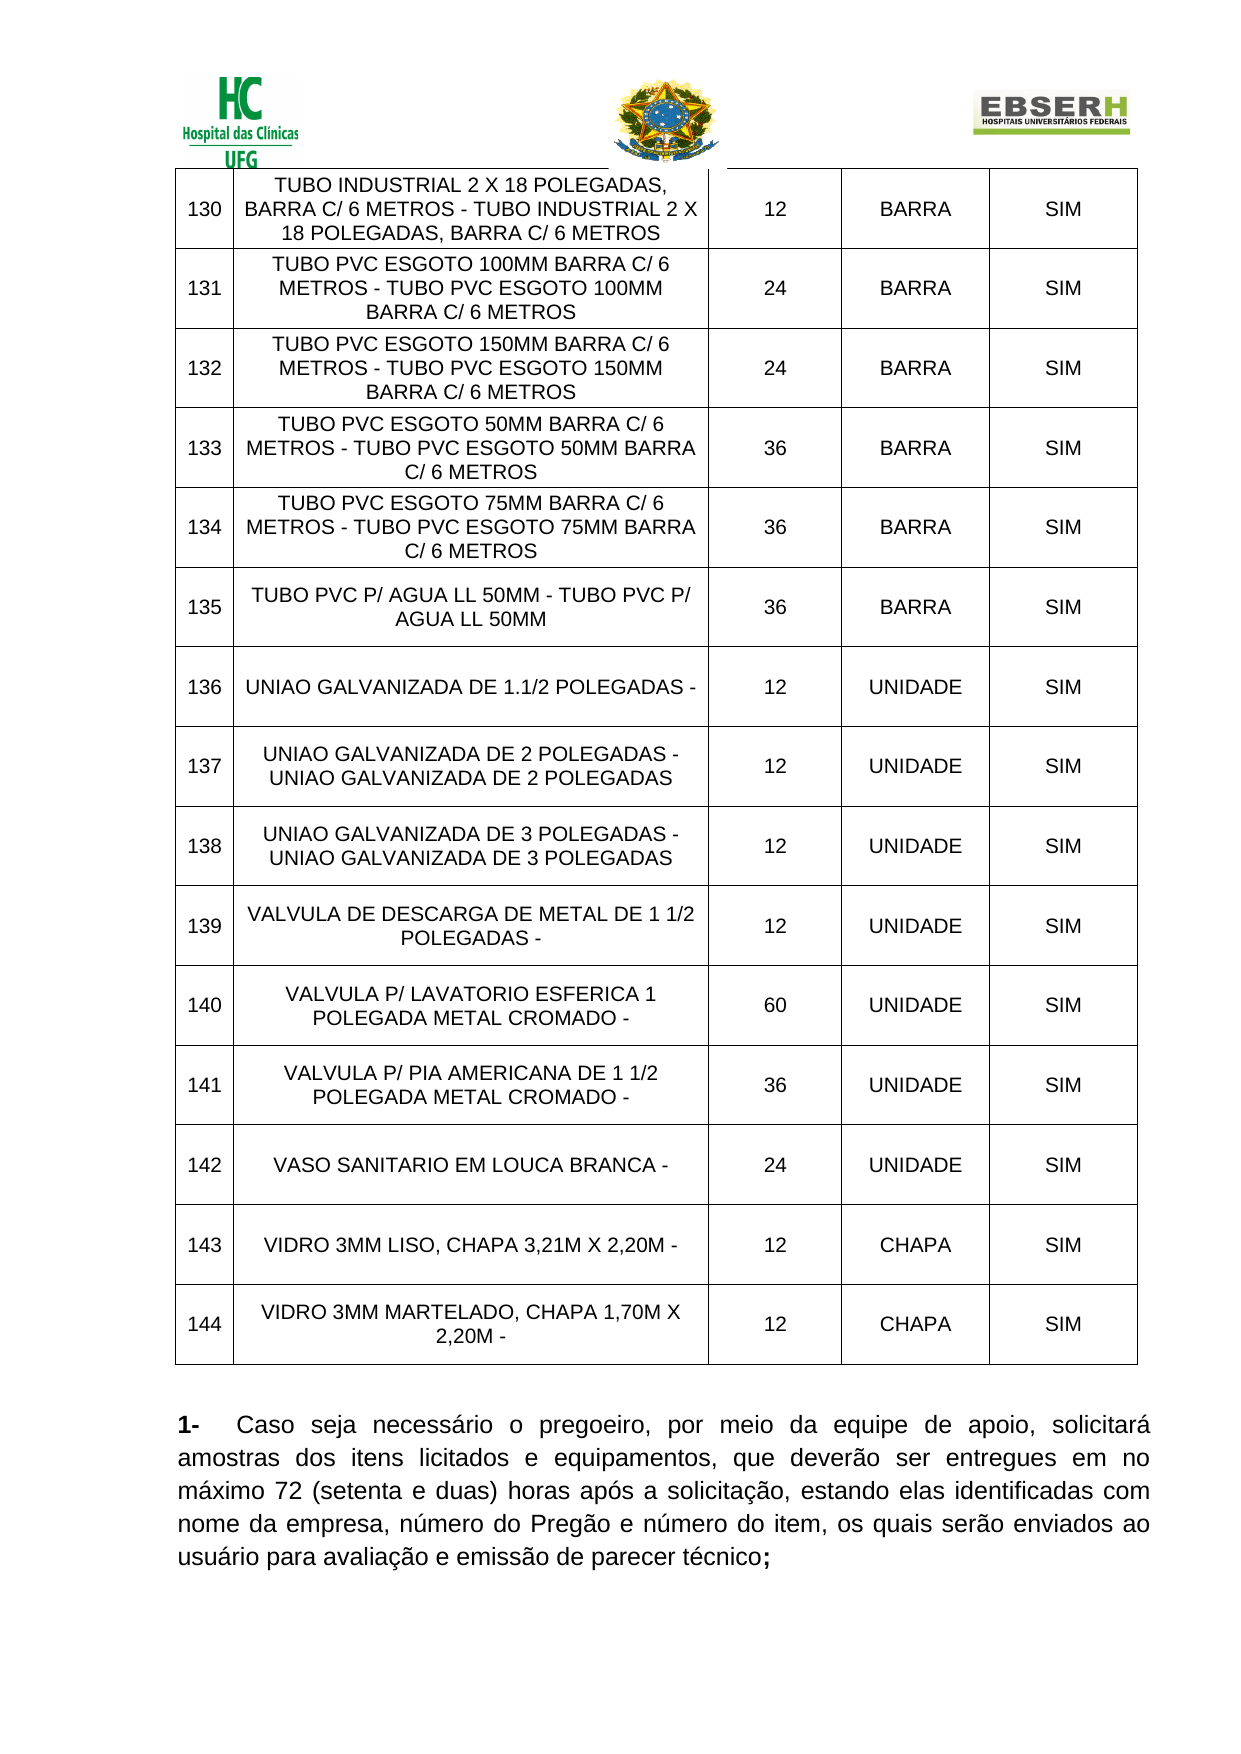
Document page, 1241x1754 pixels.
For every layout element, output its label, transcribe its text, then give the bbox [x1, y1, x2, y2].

table_cell 135 [176, 568, 233, 646]
table_cell 12 [709, 807, 841, 885]
table_cell BARRA [842, 169, 989, 248]
table_cell SIM [990, 807, 1137, 885]
table_cell TUBO INDUSTRIAL 2 X 18 POLEGADAS, BARRA C/ 6 METROS - TUBO INDUSTRIAL 2 X 18 POLEGADAS, BARRA C/ 6 METROS [234, 169, 708, 248]
table_cell UNIDADE [842, 966, 989, 1045]
table_cell UNIDADE [842, 647, 989, 726]
table_cell SIM [990, 329, 1137, 407]
table_cell SIM [990, 886, 1137, 965]
table_cell SIM [990, 727, 1137, 806]
table_cell 140 [176, 966, 233, 1045]
table_cell 141 [176, 1046, 233, 1124]
table_cell UNIDADE [842, 807, 989, 885]
picture [973, 44, 1131, 168]
table_cell 12 [709, 169, 841, 248]
table_cell 144 [176, 1285, 233, 1363]
table_cell 134 [176, 488, 233, 567]
table_cell UNIAO GALVANIZADA DE 1.1/2 POLEGADAS - [234, 647, 708, 726]
list Caso seja necessário o pregoeiro, por meio da equipe de apoio, solicitará amostras dos itens licitados e equipamentos, que deverão ser entregues em no máximo 72 (setenta e duas) horas após a solicitação, estando elas identificadas com nome da empresa, número do Pregão e número do item, os quais serão enviados ao usuário para avaliação e emissão de parecer técnico; [177, 1410, 1152, 1571]
table_cell 24 [709, 249, 841, 327]
table_cell VIDRO 3MM LISO, CHAPA 3,21M X 2,20M - [234, 1205, 708, 1284]
table_cell SIM [990, 488, 1137, 567]
table_cell UNIDADE [842, 1046, 989, 1124]
table_cell VALVULA P/ PIA AMERICANA DE 1 1/2 POLEGADA METAL CROMADO - [234, 1046, 708, 1124]
table_cell 138 [176, 807, 233, 885]
table_cell CHAPA [842, 1285, 989, 1363]
picture [183, 77, 299, 168]
table_cell 137 [176, 727, 233, 806]
table_cell 131 [176, 249, 233, 327]
table_cell 24 [709, 1125, 841, 1204]
table_cell 12 [709, 727, 841, 806]
table_cell SIM [990, 408, 1137, 487]
table_cell 12 [709, 1285, 841, 1363]
table_cell TUBO PVC P/ AGUA LL 50MM - TUBO PVC P/ AGUA LL 50MM [234, 568, 708, 646]
table_cell BARRA [842, 488, 989, 567]
table_cell SIM [990, 169, 1137, 248]
table_cell SIM [990, 249, 1137, 327]
table_cell 142 [176, 1125, 233, 1204]
picture [608, 76, 728, 169]
table_cell 132 [176, 329, 233, 407]
table_cell UNIDADE [842, 727, 989, 806]
table_cell 12 [709, 647, 841, 726]
table_cell 139 [176, 886, 233, 965]
table_cell CHAPA [842, 1205, 989, 1284]
table_cell TUBO PVC ESGOTO 100MM BARRA C/ 6 METROS - TUBO PVC ESGOTO 100MM BARRA C/ 6 METROS [234, 249, 708, 327]
table_cell BARRA [842, 329, 989, 407]
table_cell 130 [176, 169, 233, 248]
table_cell 136 [176, 647, 233, 726]
table_cell 133 [176, 408, 233, 487]
table_cell SIM [990, 568, 1137, 646]
table_cell 12 [709, 1205, 841, 1284]
table_cell VALVULA DE DESCARGA DE METAL DE 1 1/2 POLEGADAS - [234, 886, 708, 965]
table_cell 12 [709, 886, 841, 965]
table_cell 36 [709, 408, 841, 487]
table_cell BARRA [842, 249, 989, 327]
table_cell UNIDADE [842, 886, 989, 965]
table_cell 143 [176, 1205, 233, 1284]
table_cell UNIAO GALVANIZADA DE 3 POLEGADAS - UNIAO GALVANIZADA DE 3 POLEGADAS [234, 807, 708, 885]
table_cell TUBO PVC ESGOTO 150MM BARRA C/ 6 METROS - TUBO PVC ESGOTO 150MM BARRA C/ 6 METROS [234, 329, 708, 407]
table_cell 36 [709, 1046, 841, 1124]
table_cell 60 [709, 966, 841, 1045]
table_cell TUBO PVC ESGOTO 75MM BARRA C/ 6 METROS - TUBO PVC ESGOTO 75MM BARRA C/ 6 METROS [234, 488, 708, 567]
table_cell VASO SANITARIO EM LOUCA BRANCA - [234, 1125, 708, 1204]
table_cell VALVULA P/ LAVATORIO ESFERICA 1 POLEGADA METAL CROMADO - [234, 966, 708, 1045]
table_cell SIM [990, 966, 1137, 1045]
table_cell VIDRO 3MM MARTELADO, CHAPA 1,70M X 2,20M - [234, 1285, 708, 1363]
table_cell TUBO PVC ESGOTO 50MM BARRA C/ 6 METROS - TUBO PVC ESGOTO 50MM BARRA C/ 6 METROS [234, 408, 708, 487]
table_cell SIM [990, 1046, 1137, 1124]
table_cell 36 [709, 568, 841, 646]
table_cell 36 [709, 488, 841, 567]
table_cell UNIAO GALVANIZADA DE 2 POLEGADAS - UNIAO GALVANIZADA DE 2 POLEGADAS [234, 727, 708, 806]
table_cell SIM [990, 1205, 1137, 1284]
table_cell 24 [709, 329, 841, 407]
table_cell SIM [990, 1285, 1137, 1363]
table_cell SIM [990, 647, 1137, 726]
table_cell BARRA [842, 568, 989, 646]
table_cell UNIDADE [842, 1125, 989, 1204]
table_cell BARRA [842, 408, 989, 487]
table_cell SIM [990, 1125, 1137, 1204]
